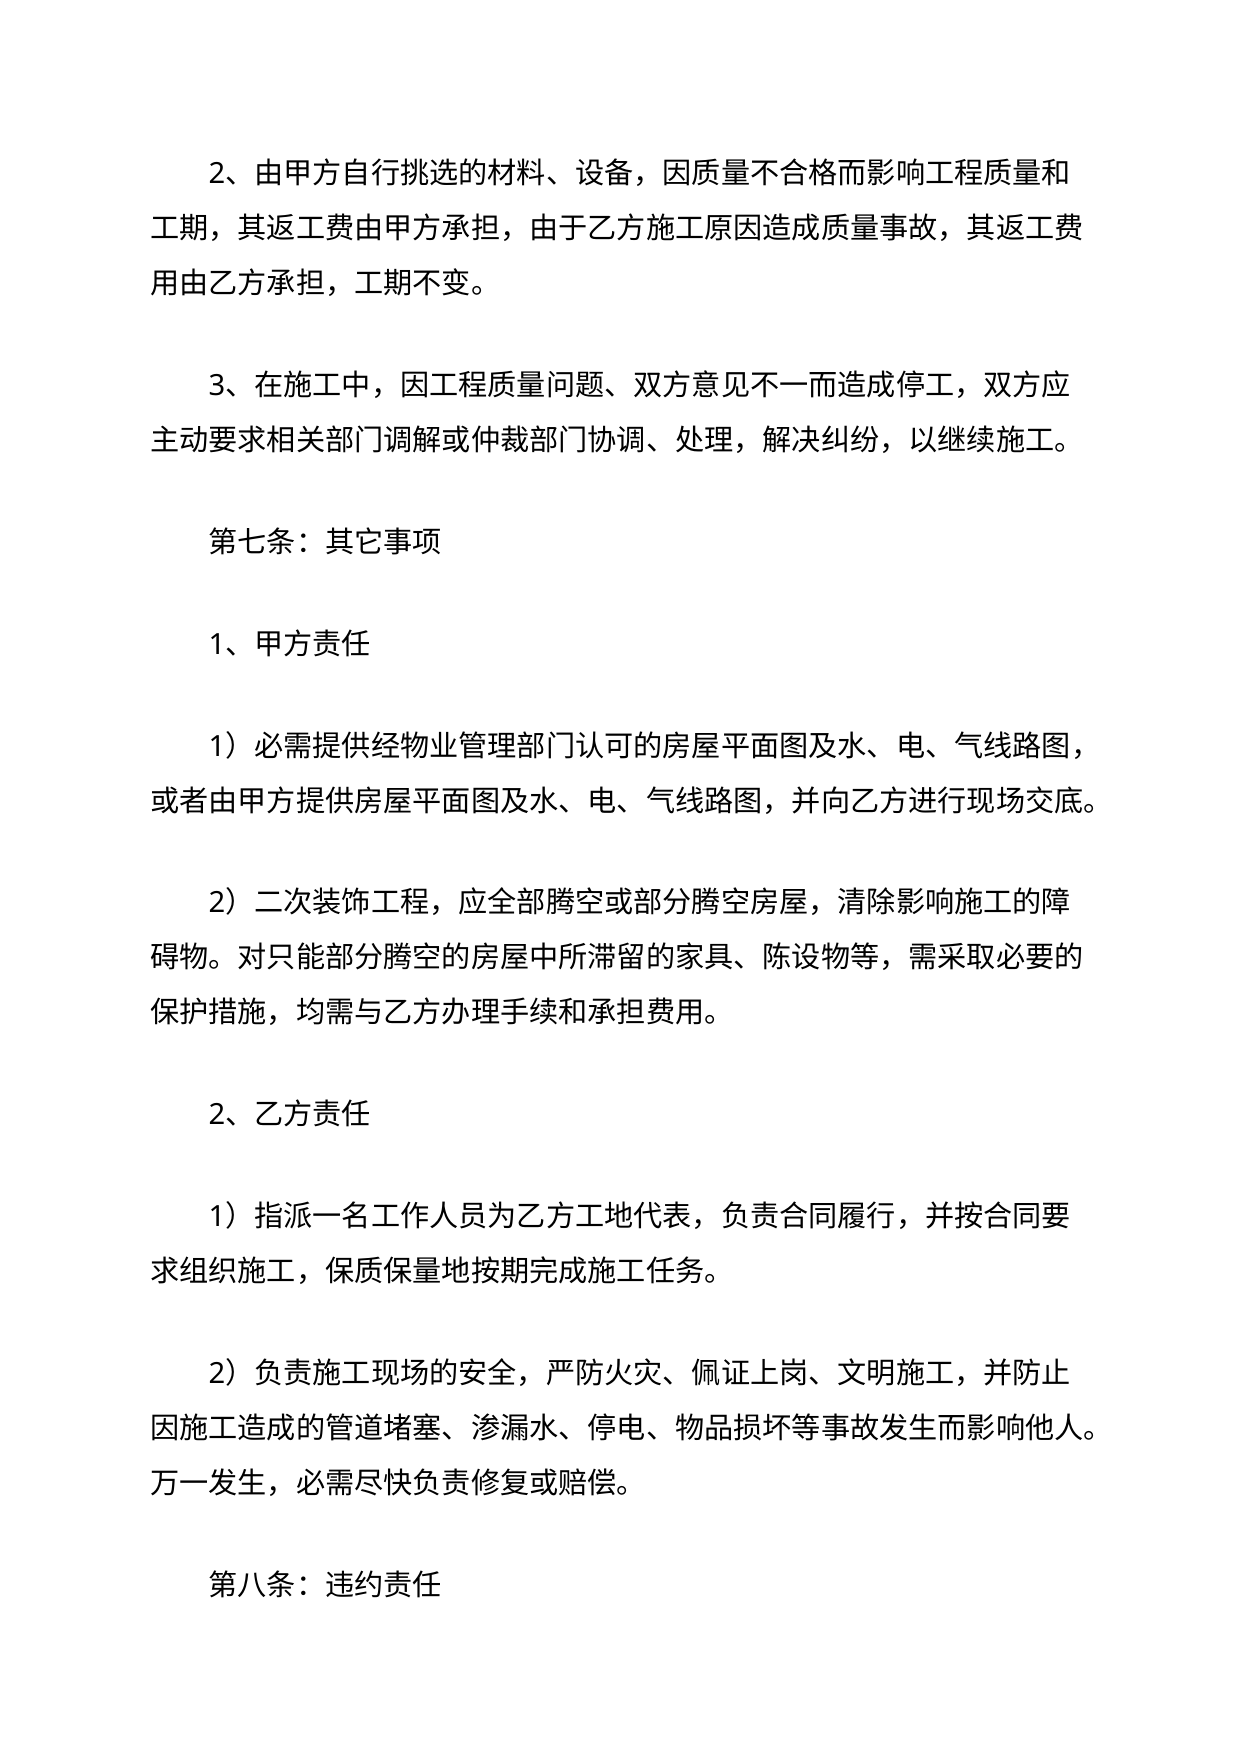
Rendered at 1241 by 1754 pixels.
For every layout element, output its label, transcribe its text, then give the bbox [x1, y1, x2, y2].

text 第八条：违约责任 [150, 1561, 1090, 1603]
text 2、乙方责任 [150, 1091, 1090, 1133]
text 1、甲方责任 [150, 620, 1090, 663]
text 2）二次装饰工程，应全部腾空或部分腾空房屋，清除影响施工的障碍物。对只能部分腾空的房屋中所滞留的家具、陈设物等，需采取必要的保护措施，均需与乙方办理手续和承担费用。 [150, 879, 1090, 1031]
text 2、由甲方自行挑选的材料、设备，因质量不合格而影响工程质量和工期，其返工费由甲方承担，由于乙方施工原因造成质量事故，其返工费用由乙方承担，工期不变。 [150, 150, 1090, 302]
text 1）必需提供经物业管理部门认可的房屋平面图及水、电、气线路图，或者由甲方提供房屋平面图及水、电、气线路图，并向乙方进行现场交底。 [150, 722, 1090, 819]
text 1）指派一名工作人员为乙方工地代表，负责合同履行，并按合同要求组织施工，保质保量地按期完成施工任务。 [150, 1193, 1090, 1290]
text 2）负责施工现场的安全，严防火灾、佩证上岗、文明施工，并防止因施工造成的管道堵塞、渗漏水、停电、物品损坏等事故发生而影响他人。万一发生，必需尽快负责修复或赔偿。 [150, 1349, 1090, 1502]
text 第七条：其它事项 [150, 518, 1090, 561]
text 3、在施工中，因工程质量问题、双方意见不一而造成停工，双方应主动要求相关部门调解或仲裁部门协调、处理，解决纠纷，以继续施工。 [150, 362, 1090, 459]
